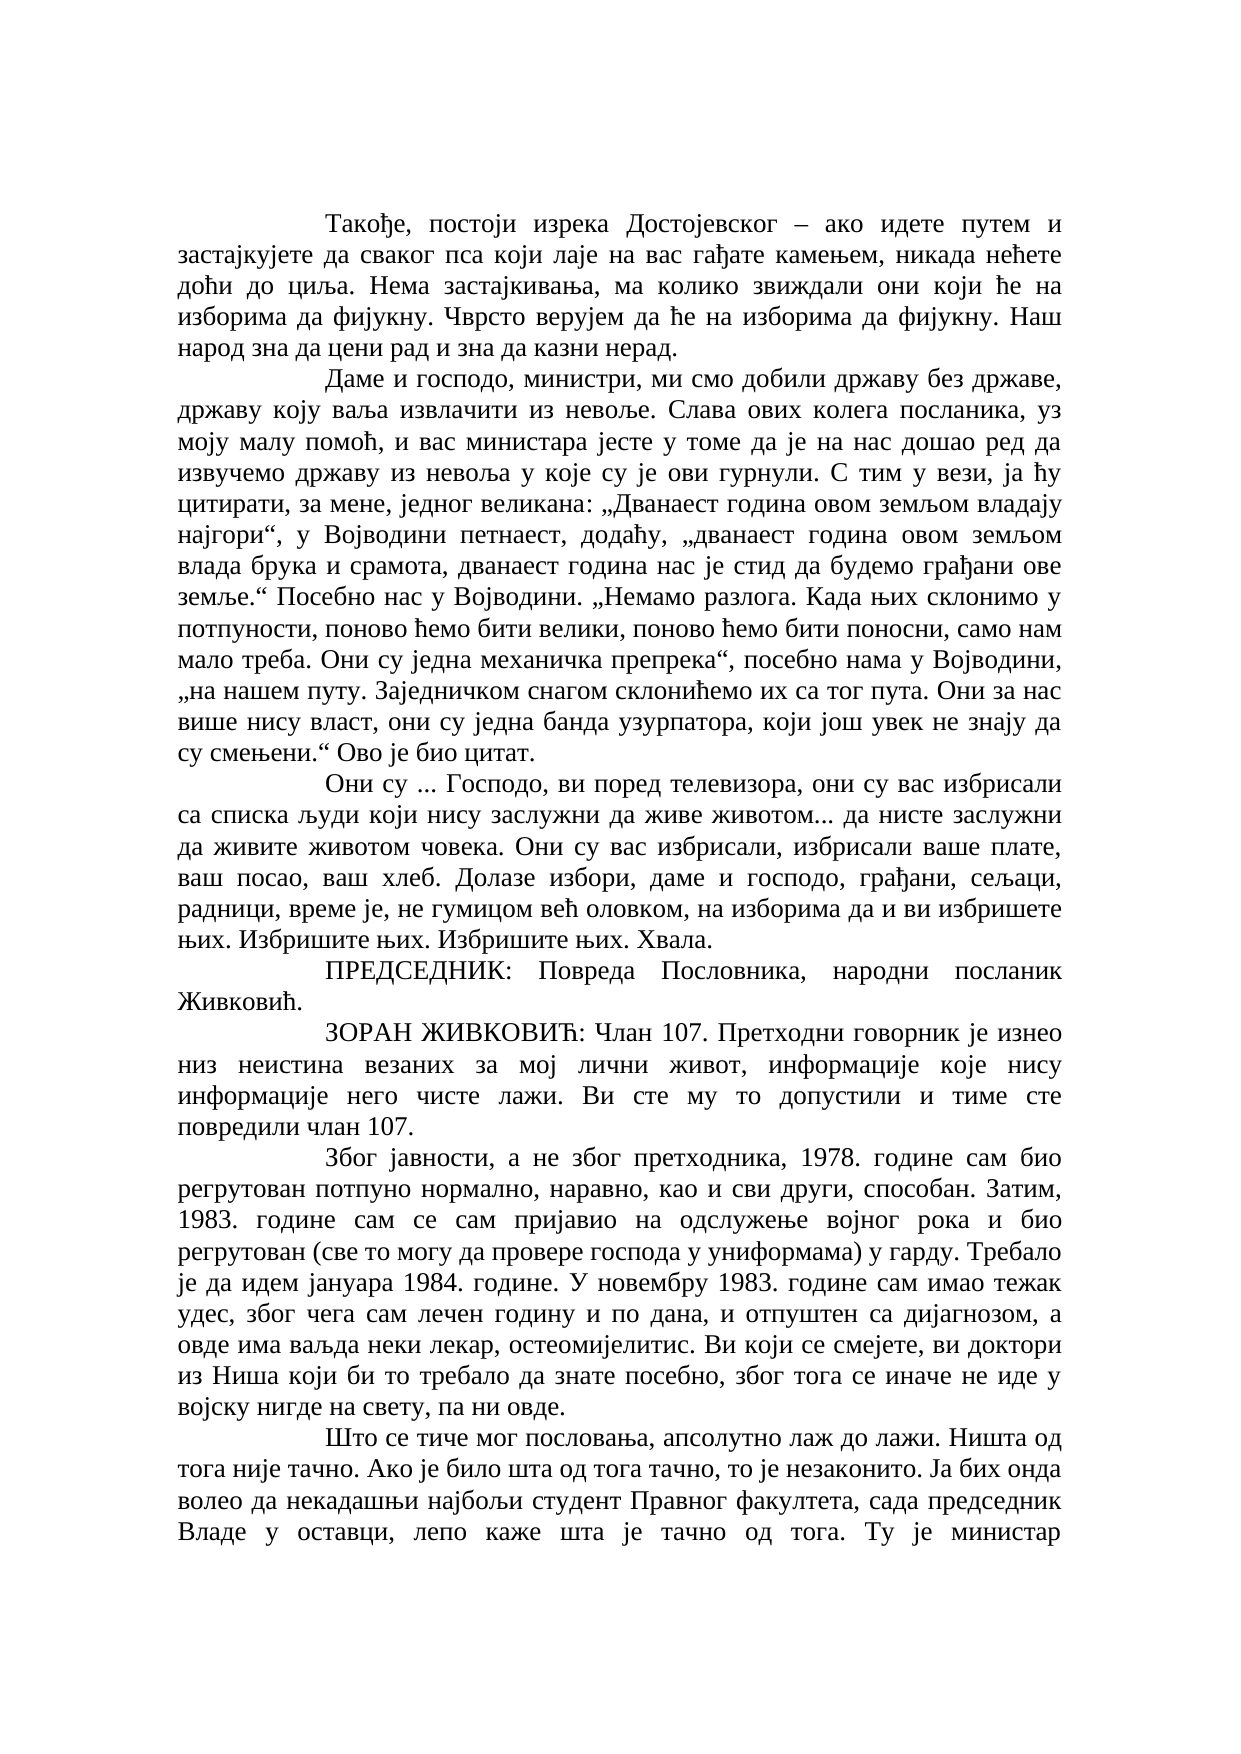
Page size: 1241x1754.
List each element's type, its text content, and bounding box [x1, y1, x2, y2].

text ПРЕДСЕДНИК: Повреда Пословника, народни посланик Живковић. [177, 954, 1063, 1017]
text Даме и господо, министри, ми смо добили државу без државе, државу коју ваља извлачити из невоље. Слава ових колега посланика, уз моју малу помоћ, и вас министара јесте у томе да је на нас дошао ред да извучемо државу из невоља у које су је ови гурнули. С тим у вези, ја ћу цитирати, за мене, једног великана: „Дванаест година овом земљом владају најгори“, у Војводини петнаест, додаћу, „дванаест година овом земљом влада брука и срамота, дванаест година нас је стид да будемо грађани ове земље.“ Посебно нас у Војводини. „Немамо разлога. Када њих склонимо у потпуности, поново ћемо бити велики, поново ћемо бити поносни, само нам мало треба. Они су једна механичка препрека“, посебно нама у Војводини, „на нашем путу. Заједничком снагом склонићемо их са тог пута. Они за нас више нису власт, они су једна банда узурпатора, који још увек не знају да су смењени.“ Ово је био цитат. [177, 362, 1063, 767]
text Они су ... Господо, ви поред телевизора, они су вас избрисали са списка људи који нису заслужни да живе животом... да нисте заслужни да живите животом човека. Они су вас избрисали, избрисали ваше плате, ваш посао, ваш хлеб. Долазе избори, даме и господо, грађани, сељаци, радници, време је, не гумицом већ оловком, на изборима да и ви избришете њих. Избришите њих. Избришите њих. Хвала. [177, 767, 1063, 954]
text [177, 1421, 1063, 1546]
text ЗОРАН ЖИВКОВИЋ: Члан 107. Претходни говорник је изнео низ неистина везаних за мој лични живот, информације које нису информације него чисте лажи. Ви сте му то допустили и тиме сте повредили члан 107. [177, 1017, 1063, 1141]
text Такође, постоји изрека Достојевског – ако идете путем и застајкујете да сваког пса који лаје на вас гађате камењем, никада нећете доћи до циља. Нема застајкивања, ма колико звиждали они који ће на изборима да фијукну. Чврсто верујем да ће на изборима да фијукну. Наш народ зна да цени рад и зна да казни нерад. [177, 207, 1063, 362]
text Због јавности, а не због претходника, 1978. године сам био регрутован потпуно нормално, наравно, као и сви други, способан. Затим, 1983. године сам се сам пријавио на одслужење војног рока и био регрутован (све то могу да провере господа у униформама) у гарду. Требало је да идем јануара 1984. године. У новембру 1983. године сам имао тежак удес, због чега сам лечен годину и по дана, и отпуштен са дијагнозом, а овде има ваљда неки лекар, остеомијелитис. Ви који се смејете, ви доктори из Ниша који би то требало да знате посебно, због тога се иначе не иде у војску нигде на свету, па ни овде. [177, 1141, 1063, 1421]
